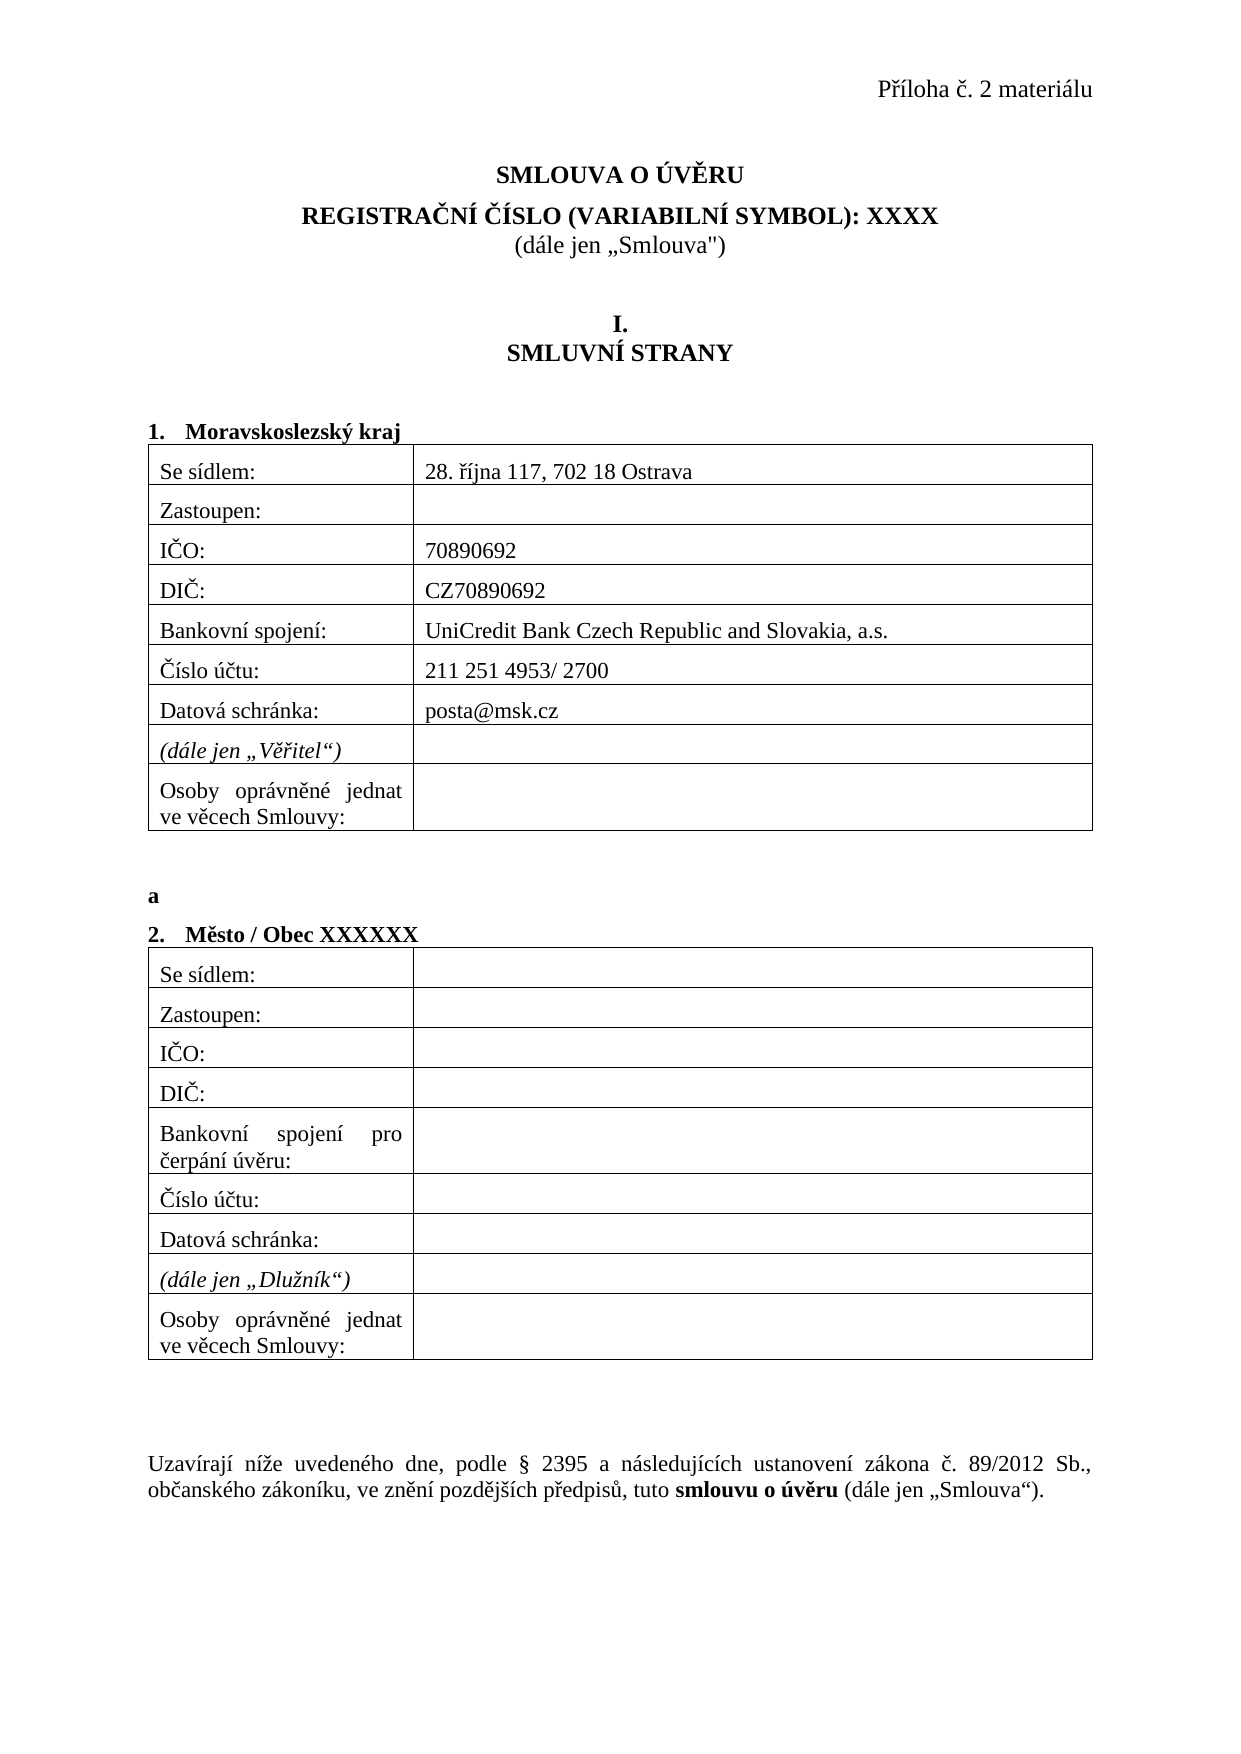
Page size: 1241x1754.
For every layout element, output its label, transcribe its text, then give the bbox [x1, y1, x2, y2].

table_cell DIČ: [149, 565, 413, 604]
table_cell 211 251 4953/ 2700 [414, 645, 1092, 683]
table_cell [414, 1068, 1092, 1107]
list Město / Obec XXXXXX [148, 921, 1092, 947]
table_cell Zastoupen: [149, 485, 413, 524]
table_cell UniCredit Bank Czech Republic and Slovakia, a.s. [414, 605, 1092, 644]
text Uzavírají níže uvedeného dne, podle § 2395 a následujících ustanovení zákona č. 89/2012 Sb., občanského zákoníku, ve znění pozdějších předpisů, tuto smlouvu o úvěru (dále jen „Smlouva“). [148, 1450, 1092, 1503]
table_cell IČO: [149, 1028, 413, 1067]
table_cell IČO: [149, 525, 413, 564]
table_cell [414, 1108, 1092, 1173]
table_cell Zastoupen: [149, 988, 413, 1027]
table_cell [414, 988, 1092, 1027]
text a [148, 882, 1092, 908]
table_header [414, 948, 1092, 987]
table_cell posta@msk.cz [414, 685, 1092, 723]
table_cell [414, 725, 1092, 763]
text (dále jen „Smlouva") [148, 230, 1092, 259]
table_cell Číslo účtu: [149, 645, 413, 683]
table_cell DIČ: [149, 1068, 413, 1107]
table_cell Osoby oprávněné jednat ve věcech Smlouvy: [149, 1294, 413, 1359]
subtitle I. SMLUVNÍ STRANY [148, 309, 1092, 366]
table_cell (dále jen „Věřitel“) [149, 725, 413, 763]
table_cell CZ70890692 [414, 565, 1092, 604]
table_cell Osoby oprávněné jednat ve věcech Smlouvy: [149, 764, 413, 829]
table_header Se sídlem: [149, 948, 413, 987]
table_cell [414, 1214, 1092, 1253]
table_cell [414, 1174, 1092, 1213]
table_cell (dále jen „Dlužník“) [149, 1254, 413, 1293]
subtitle Registrační číslo (Variabilní symbol): XXXX [148, 201, 1092, 230]
table_cell Číslo účtu: [149, 1174, 413, 1213]
table_cell [414, 1028, 1092, 1067]
table_cell [414, 1294, 1092, 1359]
list Moravskoslezský kraj [148, 418, 1092, 444]
table_cell [414, 485, 1092, 524]
table_cell [414, 1254, 1092, 1293]
table_header 28. října 117, 702 18 Ostrava [414, 445, 1092, 484]
table_cell 70890692 [414, 525, 1092, 564]
table_cell Bankovní spojení: [149, 605, 413, 644]
subtitle SMLOUVA O ÚVĚRU [148, 160, 1092, 189]
table_cell Bankovní spojení pro čerpání úvěru: [149, 1108, 413, 1173]
table_cell Datová schránka: [149, 1214, 413, 1253]
table_cell [414, 764, 1092, 829]
table_header Se sídlem: [149, 445, 413, 484]
table_cell Datová schránka: [149, 685, 413, 723]
